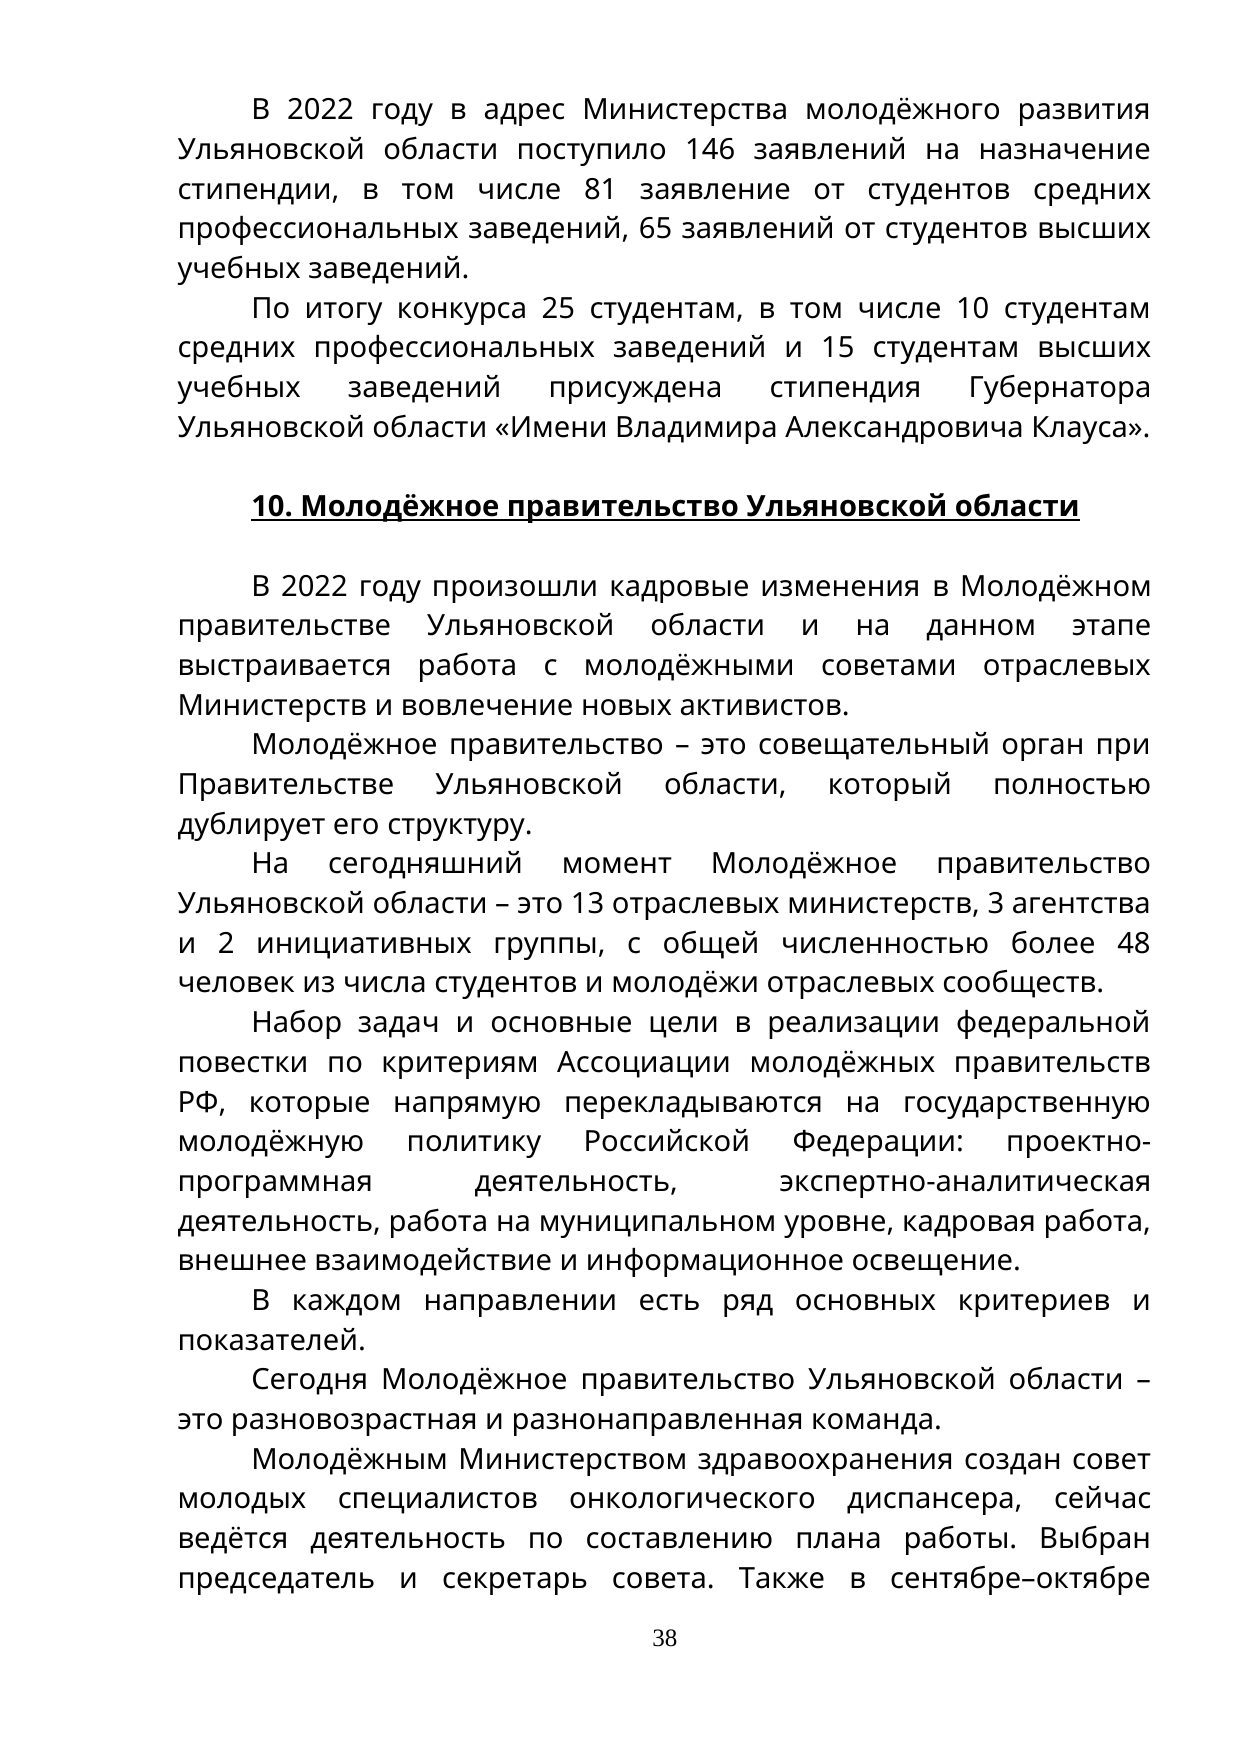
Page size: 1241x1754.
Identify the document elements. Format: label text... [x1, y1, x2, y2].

text 10. Молодёжное правительство Ульяновской области [251, 486, 1152, 525]
text На сегодняшний момент Молодёжное правительство Ульяновской области – это 13 отраслевых министерств, 3 агентства и 2 инициативных группы, с общей численностью более 48 человек из числа студентов и молодёжи отраслевых сообществ. [177, 843, 1152, 1001]
text Сегодня Молодёжное правительство Ульяновской области – это разновозрастная и разнонаправленная команда. [177, 1359, 1152, 1438]
text Набор задач и основные цели в реализации федеральной повестки по критериям Ассоциации молодёжных правительств РФ, которые напрямую перекладываются на государственную молодёжную политику Российской Федерации: проектно-программная деятельность, экспертно-аналитическая деятельность, работа на муниципальном уровне, кадровая работа, внешнее взаимодействие и информационное освещение. [177, 1001, 1152, 1279]
text В 2022 году в адрес Министерства молодёжного развития Ульяновской области поступило 146 заявлений на назначение стипендии, в том числе 81 заявление от студентов средних профессиональных заведений, 65 заявлений от студентов высших учебных заведений. [177, 89, 1152, 287]
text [177, 1438, 1152, 1597]
text В каждом направлении есть ряд основных критериев и показателей. [177, 1279, 1152, 1359]
text По итогу конкурса 25 студентам, в том числе 10 студентам средних профессиональных заведений и 15 студентам высших учебных заведений присуждена стипендия Губернатора Ульяновской области «Имени Владимира Александровича Клауса». [177, 287, 1152, 446]
text Молодёжное правительство – это совещательный орган при Правительстве Ульяновской области, который полностью дублирует его структуру. [177, 724, 1152, 843]
text В 2022 году произошли кадровые изменения в Молодёжном правительстве Ульяновской области и на данном этапе выстраивается работа с молодёжными советами отраслевых Министерств и вовлечение новых активистов. [177, 565, 1152, 724]
